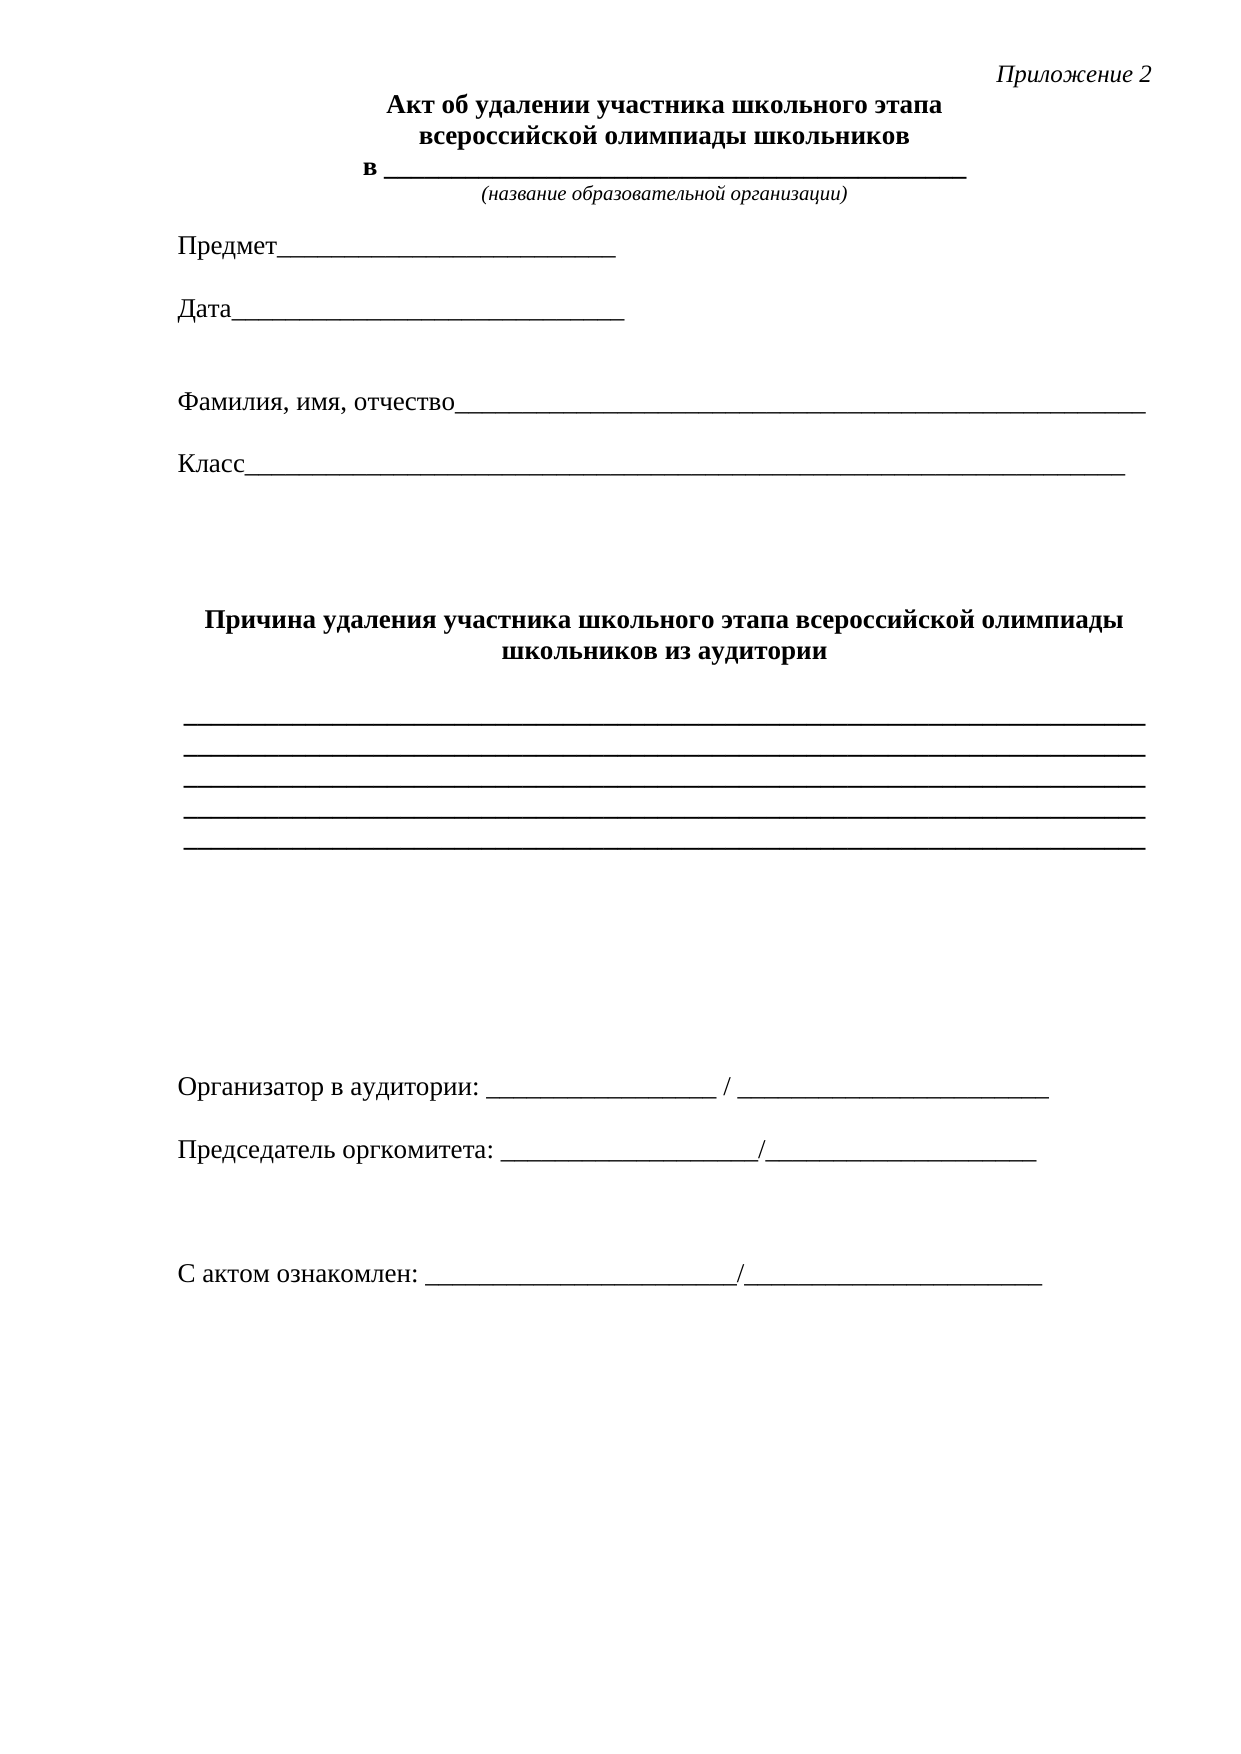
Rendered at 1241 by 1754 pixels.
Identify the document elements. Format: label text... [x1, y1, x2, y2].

text Фамилия, имя, отчество___________________________________________________ [177, 385, 1152, 416]
text Дата_____________________________ [177, 292, 1152, 323]
text Акт об удалении участника школьного этапа [177, 88, 1152, 119]
text (название образовательной организации) [177, 181, 1152, 205]
text в ___________________________________________ [177, 150, 1152, 181]
text всероссийской олимпиады школьников [177, 119, 1152, 150]
text ___________________________________________________________________________________________________________________________________________________________________________________________________________________________________________________________________________________________________________________________________________________________________ [177, 697, 1152, 852]
text Предмет_________________________ [177, 229, 1152, 261]
text Причина удаления участника школьного этапа всероссийской олимпиады школьников из аудитории [177, 603, 1152, 666]
text С актом ознакомлен: _______________________/______________________ [177, 1257, 1152, 1288]
text Организатор в аудитории: _________________ / _______________________ [177, 1070, 1152, 1102]
text Приложение 2 [177, 59, 1152, 88]
text Председатель оргкомитета: ___________________/____________________ [177, 1133, 1152, 1164]
text Класс_________________________________________________________________ [177, 447, 1152, 479]
